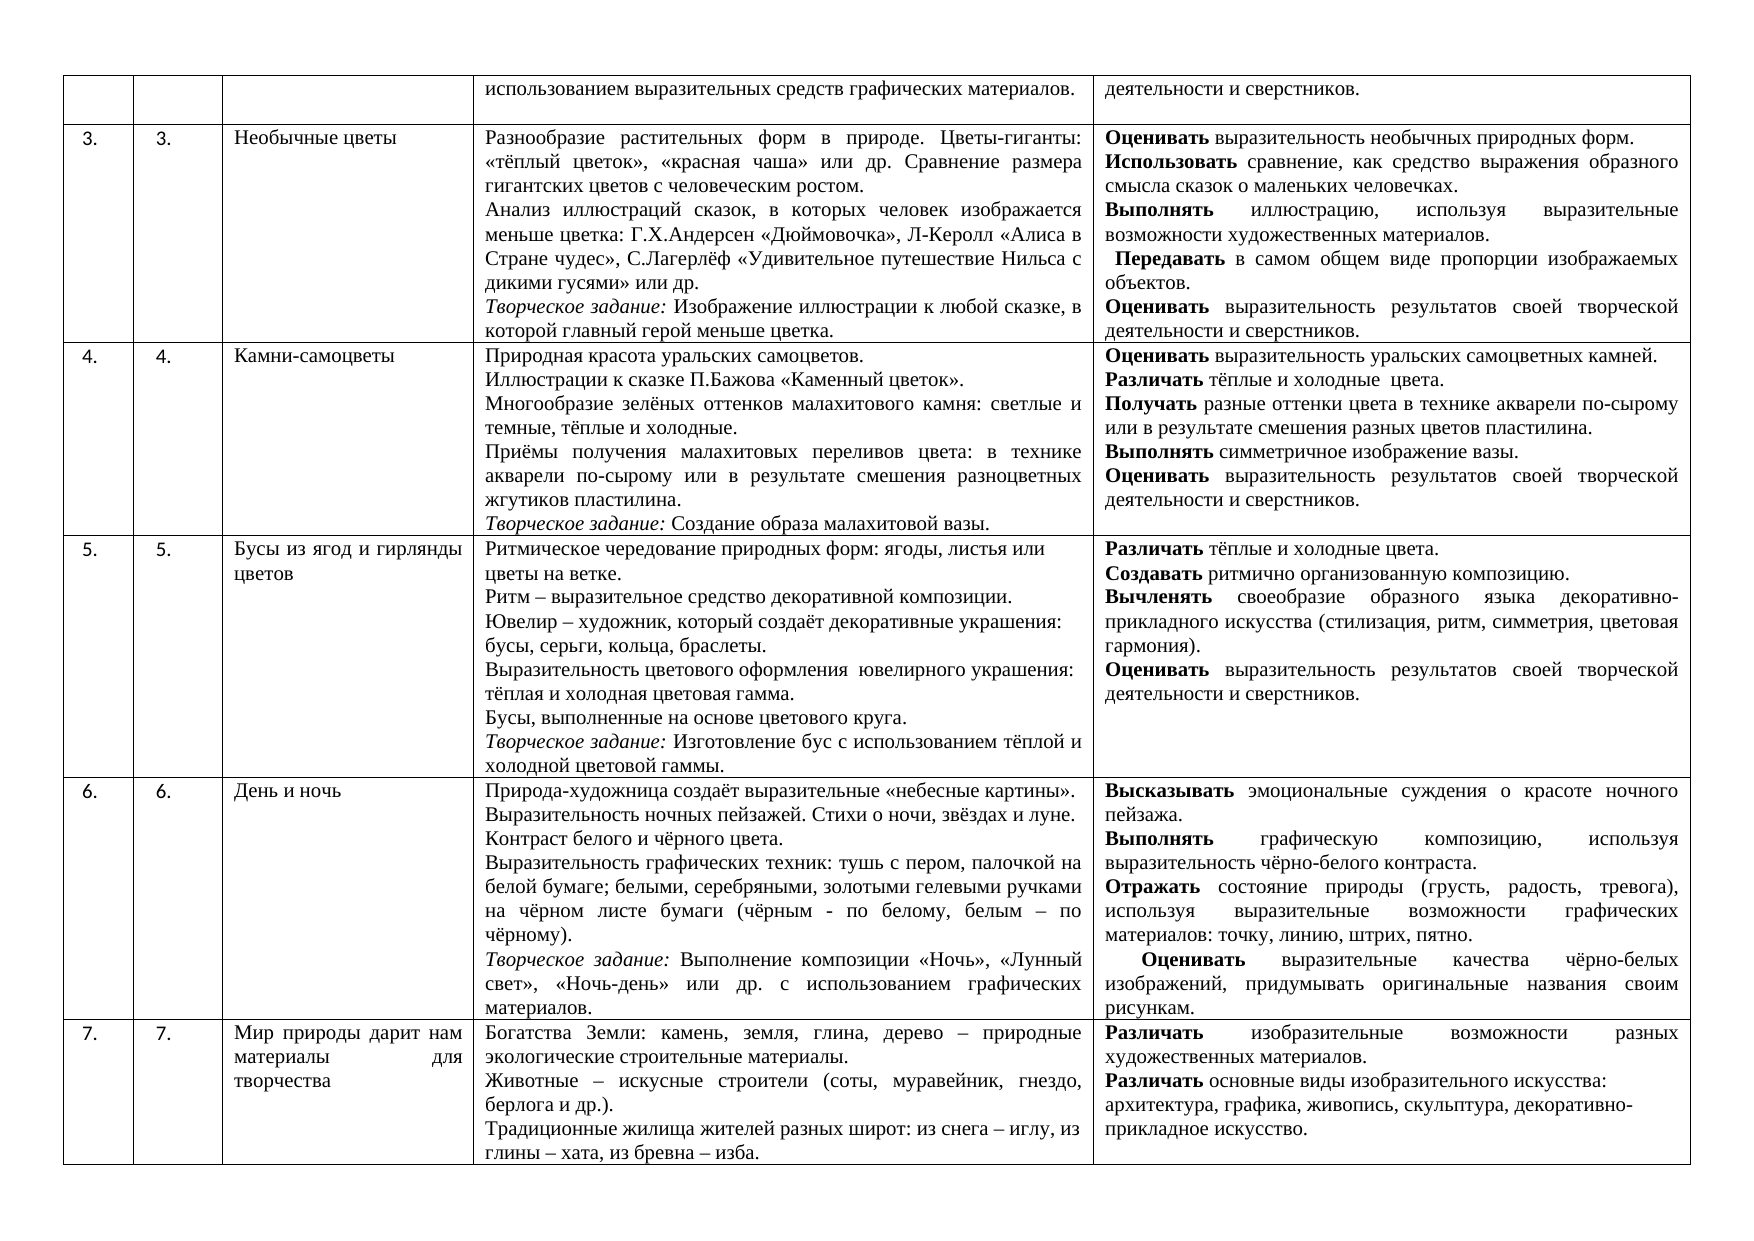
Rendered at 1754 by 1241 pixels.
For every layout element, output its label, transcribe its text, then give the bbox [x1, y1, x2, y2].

table_cell [134, 125, 222, 342]
table_cell [134, 76, 222, 124]
table_cell [64, 343, 133, 535]
table_cell [64, 125, 133, 342]
table_cell Природная красота уральских самоцветов. Иллюстрации к сказке П.Бажова «Каменный цветок». Многообразие зелёных оттенков малахитового камня: светлые и темные, тёплые и холодные. Приёмы получения малахитовых переливов цвета: в технике акварели по-сырому или в результате смешения разноцветных жгутиков пластилина. Творческое задание: Создание образа малахитовой вазы. [474, 343, 1093, 535]
table_cell Природа-художница создаёт выразительные «небесные картины». Выразительность ночных пейзажей. Стихи о ночи, звёздах и луне. Контраст белого и чёрного цвета. Выразительность графических техник: тушь с пером, палочкой на белой бумаге; белыми, серебряными, золотыми гелевыми ручками на чёрном листе бумаги (чёрным - по белому, белым – по чёрному). Творческое задание: Выполнение композиции «Ночь», «Лунный свет», «Ночь-день» или др. с использованием графических материалов. [474, 778, 1093, 1019]
table_cell [64, 536, 133, 777]
table_cell [64, 1020, 133, 1164]
table_cell [134, 778, 222, 1019]
table_cell Ритмическое чередование природных форм: ягоды, листья или цветы на ветке. Ритм – выразительное средство декоративной композиции. Ювелир – художник, который создаёт декоративные украшения: бусы, серьги, кольца, браслеты. Выразительность цветового оформления ювелирного украшения: тёплая и холодная цветовая гамма. Бусы, выполненные на основе цветового круга. Творческое задание: Изготовление бус с использованием тёплой и холодной цветовой гаммы. [474, 536, 1093, 777]
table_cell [474, 76, 1093, 124]
table_cell [64, 76, 133, 124]
table_cell Камни-самоцветы [223, 343, 473, 535]
table_cell [64, 778, 133, 1019]
table_cell Оценивать выразительность необычных природных форм. Использовать сравнение, как средство выражения образного смысла сказок о маленьких человечках. Выполнять иллюстрацию, используя выразительные возможности художественных материалов. Передавать в самом общем виде пропорции изображаемых объектов. Оценивать выразительность результатов своей творческой деятельности и сверстников. [1094, 125, 1690, 342]
table_cell Бусы из ягод и гирлянды цветов [223, 536, 473, 777]
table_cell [1094, 1020, 1690, 1164]
table_cell День и ночь [223, 778, 473, 1019]
table_cell Различать тёплые и холодные цвета. Создавать ритмично организованную композицию. Вычленять своеобразие образного языка декоративно-прикладного искусства (стилизация, ритм, симметрия, цветовая гармония). Оценивать выразительность результатов своей творческой деятельности и сверстников. [1094, 536, 1690, 777]
table_cell Разнообразие растительных форм в природе. Цветы-гиганты: «тёплый цветок», «красная чаша» или др. Сравнение размера гигантских цветов с человеческим ростом. Анализ иллюстраций сказок, в которых человек изображается меньше цветка: Г.Х.Андерсен «Дюймовочка», Л-Керолл «Алиса в Стране чудес», С.Лагерлёф «Удивительное путешествие Нильса с дикими гусями» или др. Творческое задание: Изображение иллюстрации к любой сказке, в которой главный герой меньше цветка. [474, 125, 1093, 342]
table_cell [223, 76, 473, 124]
table_cell [134, 343, 222, 535]
table_cell [134, 536, 222, 777]
table_cell Оценивать выразительность уральских самоцветных камней. Различать тёплые и холодные цвета. Получать разные оттенки цвета в технике акварели по-сырому или в результате смешения разных цветов пластилина. Выполнять симметричное изображение вазы. Оценивать выразительность результатов своей творческой деятельности и сверстников. [1094, 343, 1690, 535]
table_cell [223, 1020, 473, 1164]
table_cell [134, 1020, 222, 1164]
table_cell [474, 1020, 1093, 1164]
table_cell Необычные цветы [223, 125, 473, 342]
table_cell Высказывать эмоциональные суждения о красоте ночного пейзажа. Выполнять графическую композицию, используя выразительность чёрно-белого контраста. Отражать состояние природы (грусть, радость, тревога), используя выразительные возможности графических материалов: точку, линию, штрих, пятно. Оценивать выразительные качества чёрно-белых изображений, придумывать оригинальные названия своим рисункам. [1094, 778, 1690, 1019]
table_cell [1094, 76, 1690, 124]
